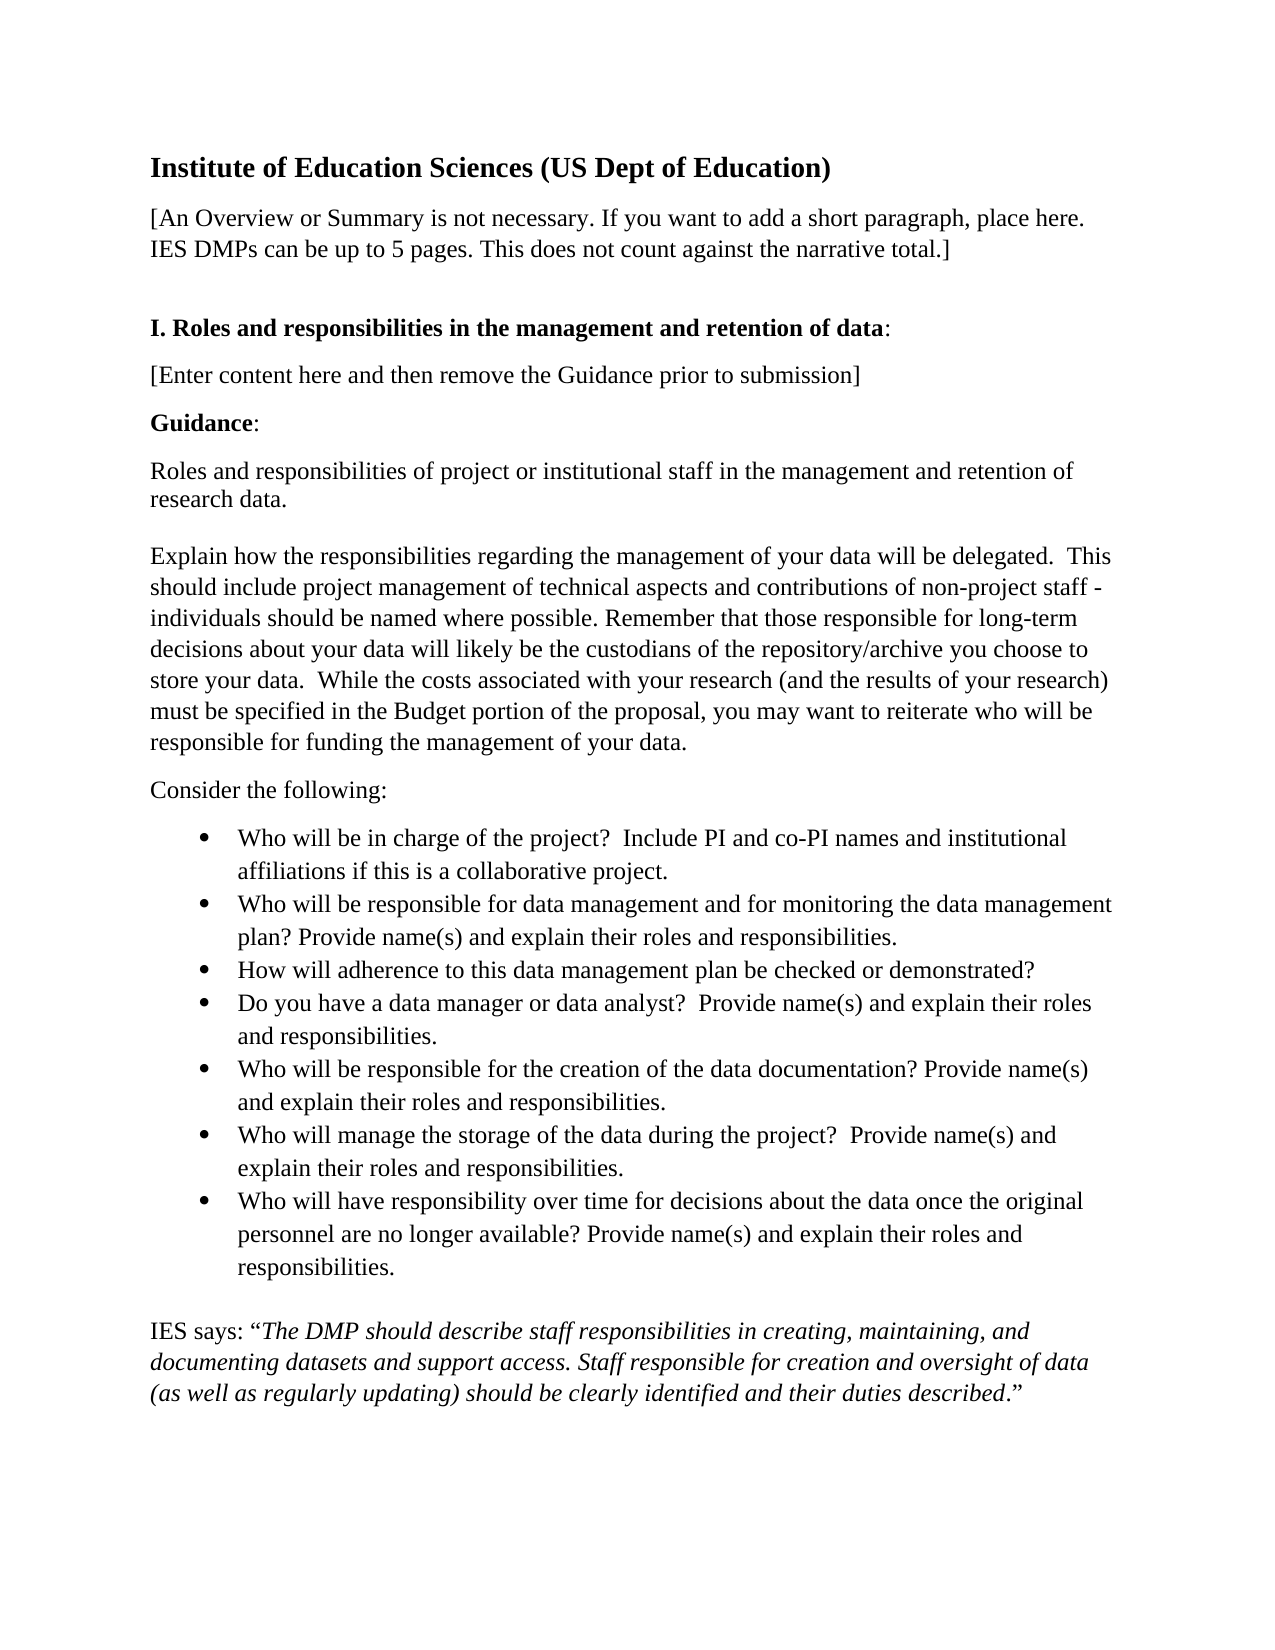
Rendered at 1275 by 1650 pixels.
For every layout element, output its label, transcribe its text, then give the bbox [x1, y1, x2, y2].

text I. Roles and responsibilities in the management and retention of data: [150, 313, 1125, 341]
text Guidance: [150, 408, 1125, 437]
list Who will have responsibility over time for decisions about the data once the original personnel are no longer available? Provide name(s) and explain their roles and responsibilities. [200, 1186, 1125, 1281]
text [Enter content here and then remove the Guidance prior to submission] [150, 360, 1125, 389]
list Who will manage the storage of the data during the project? Provide name(s) and explain their roles and responsibilities. [200, 1120, 1125, 1182]
list How will adherence to this data management plan be checked or demonstrated? [200, 955, 1125, 984]
text Institute of Education Sciences (US Dept of Education) [150, 150, 1125, 183]
text IES says: “The DMP should describe staff responsibilities in creating, maintaining, and documenting datasets and support access. Staff responsible for creation and oversight of data (as well as regularly updating) should be clearly identified and their duties described.” [150, 1316, 1125, 1407]
list Who will be in charge of the project? Include PI and co-PI names and institutional affiliations if this is a collaborative project. [200, 823, 1125, 885]
list Do you have a data manager or data analyst? Provide name(s) and explain their roles and responsibilities. [200, 988, 1125, 1050]
list Who will be responsible for data management and for monitoring the data management plan? Provide name(s) and explain their roles and responsibilities. [200, 889, 1125, 951]
list Who will be responsible for the creation of the data documentation? Provide name(s) and explain their roles and responsibilities. [200, 1054, 1125, 1116]
text IES DMPs can be up to 5 pages. This does not count against the narrative total.] [150, 234, 1125, 263]
text [An Overview or Summary is not necessary. If you want to add a short paragraph, place here. [150, 203, 1125, 232]
text Explain how the responsibilities regarding the management of your data will be delegated. This should include project management of technical aspects and contributions of non-project staff - individuals should be named where possible. Remember that those responsible for long-term decisions about your data will likely be the custodians of the repository/archive you choose to store your data. While the costs associated with your research (and the results of your research) must be specified in the Budget portion of the proposal, you may want to reiterate who will be responsible for funding the management of your data. [150, 541, 1125, 756]
text Consider the following: [150, 775, 1125, 804]
text Roles and responsibilities of project or institutional staff in the management and retention of research data. [150, 456, 1125, 541]
